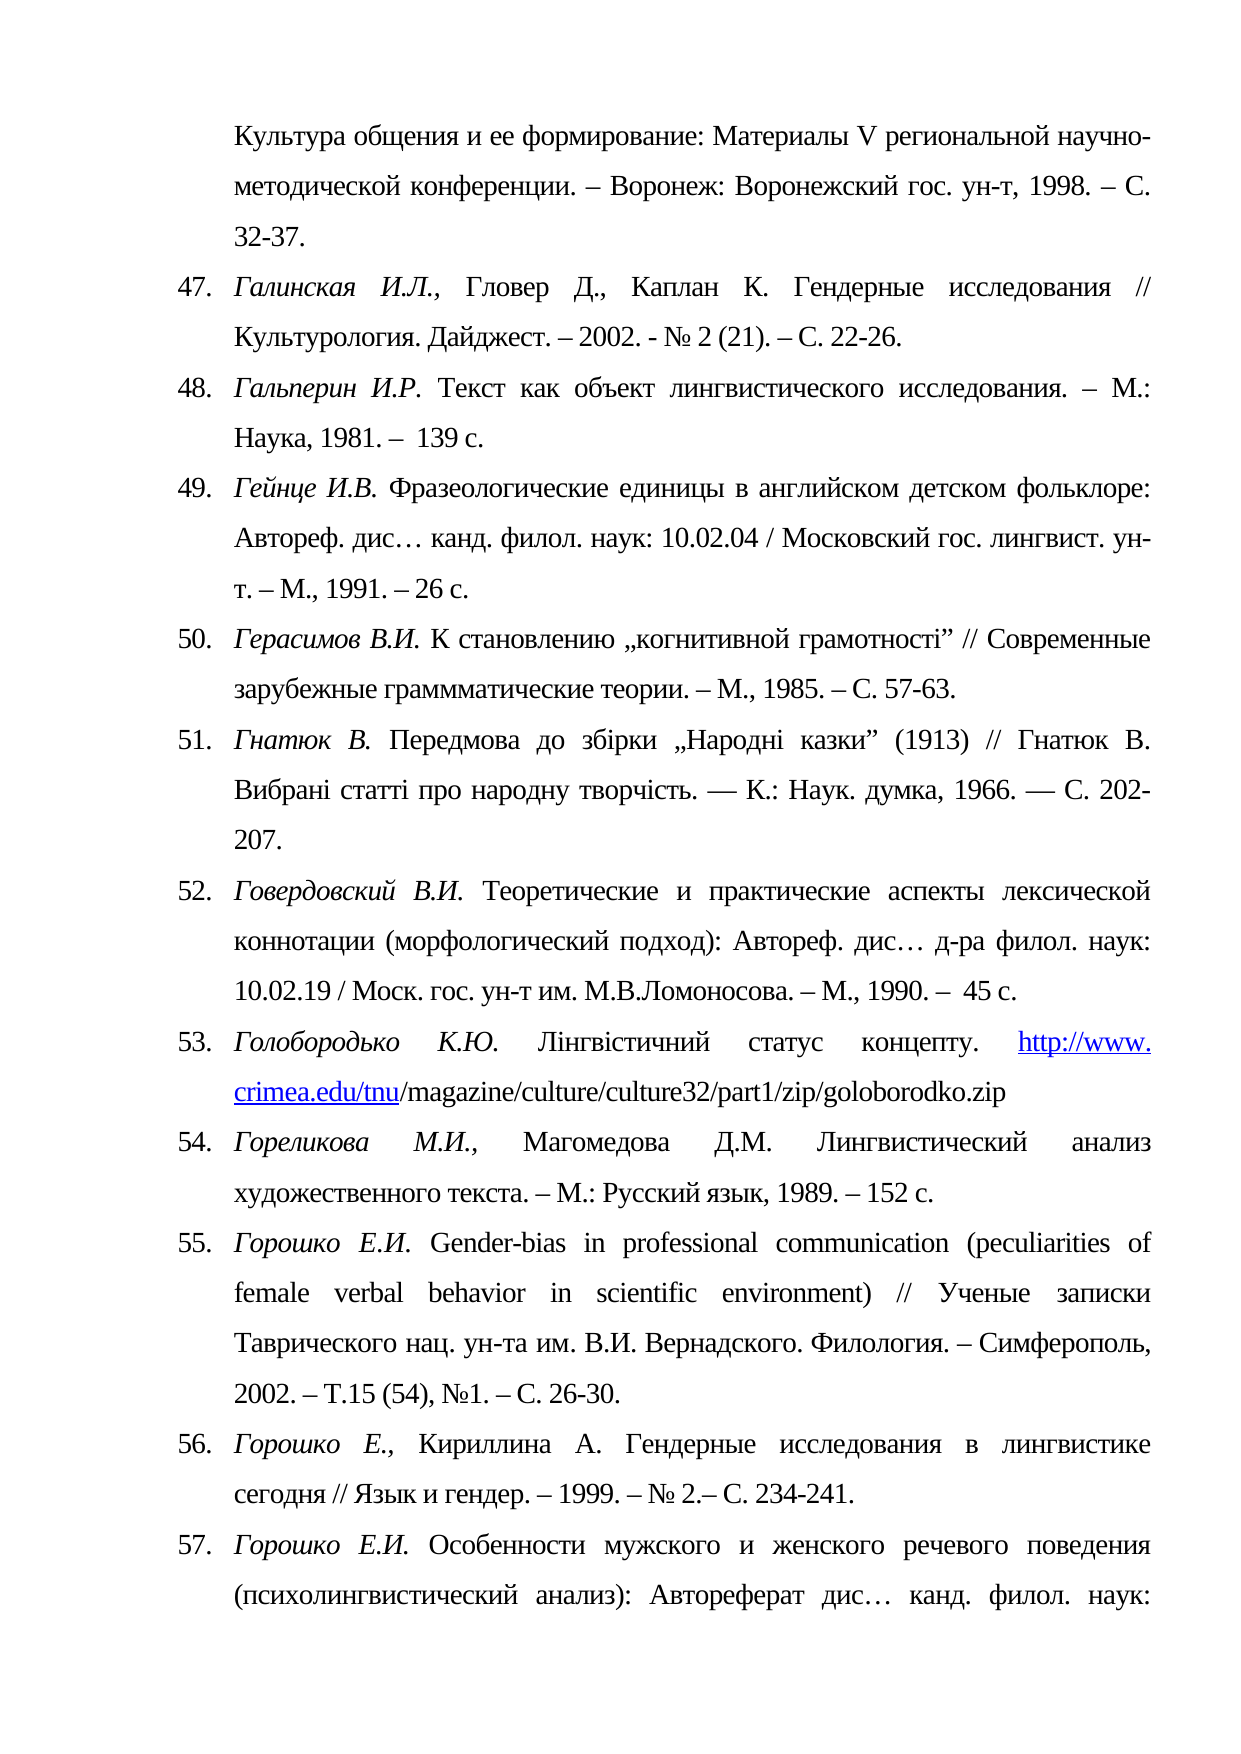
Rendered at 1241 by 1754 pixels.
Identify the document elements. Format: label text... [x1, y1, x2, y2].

list Гореликова М.И., Магомедова Д.М. Лингвистический анализ художественного текста. – М.: Русский язык, 1989. – 152 с. [177, 1124, 1152, 1208]
list Говердовский В.И. Теоретические и практические аспекты лексической коннотации (морфологический подход): Автореф. дис… д-ра филол. наук: 10.02.19 / Моск. гос. ун-т им. М.В.Ломоносова. – М., 1990. – 45 с. [177, 873, 1152, 1007]
list Галинская И.Л., Гловер Д., Каплан К. Гендерные исследования // Культурология. Дайджест. – 2002. - № 2 (21). – С. 22-26. [177, 269, 1152, 353]
list Голобородько К.Ю. Лінгвістичний статус концепту. http://www. crimea.edu/tnu/magazine/culture/culture32/part1/zip/goloborodko.zip [177, 1024, 1152, 1108]
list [177, 1527, 1152, 1611]
list Горошко Е., Кириллина А. Гендерные исследования в лингвистике сегодня // Язык и гендер. – 1999. – № 2.– С. 234-241. [177, 1426, 1152, 1510]
list Горошко Е.И. Gender-bias in professional communication (peculiarities of female verbal behavior in scientific environment) // Ученые записки Таврического нац. ун-та им. В.И. Вернадского. Филология. – Симферополь, 2002. – Т.15 (54), №1. – С. 26-30. [177, 1225, 1152, 1409]
list Гальперин И.Р. Текст как объект лингвистического исследования. – М.: Наука, 1981. – 139 с. [177, 370, 1152, 453]
list Гнатюк В. Передмова до збірки „Народні казки” (1913) // Гнатюк В. Вибрані статті про народну творчість. — К.: Наук. думка, 1966. — С. 202-207. [177, 722, 1152, 856]
list Герасимов В.И. К становлению „когнитивной грамотності” // Современные зарубежные граммматические теории. – М., 1985. – С. 57-63. [177, 621, 1152, 705]
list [177, 118, 1152, 252]
list Гейнце И.В. Фразеологические единицы в английском детском фольклоре: Автореф. дис… канд. филол. наук: 10.02.04 / Московский гос. лингвист. ун-т. – М., 1991. – 26 с. [177, 470, 1152, 604]
